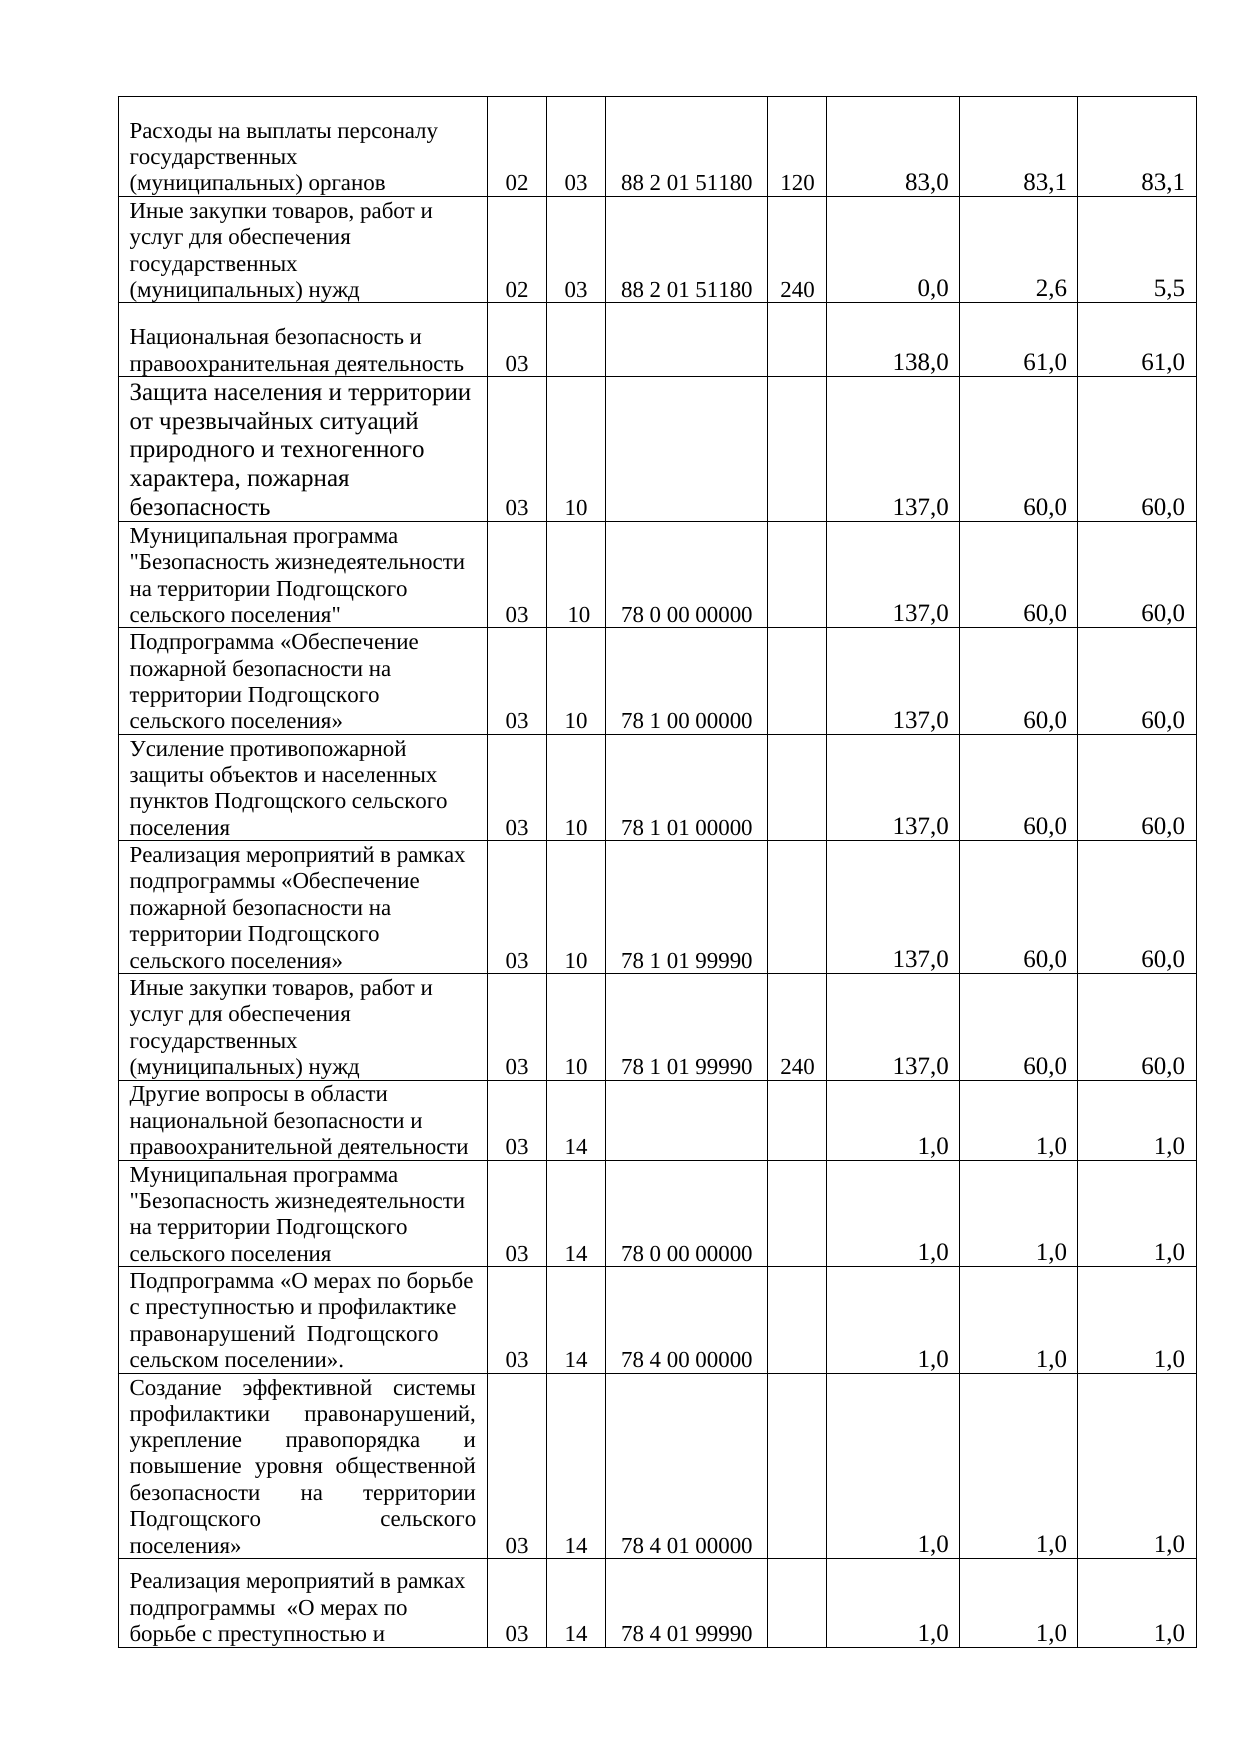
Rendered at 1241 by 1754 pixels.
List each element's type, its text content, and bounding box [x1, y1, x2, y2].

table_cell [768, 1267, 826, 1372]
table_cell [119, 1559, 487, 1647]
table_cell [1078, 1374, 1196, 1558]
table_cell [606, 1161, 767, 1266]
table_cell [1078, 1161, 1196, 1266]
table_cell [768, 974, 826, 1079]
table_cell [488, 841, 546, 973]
table_cell 03 [547, 197, 605, 302]
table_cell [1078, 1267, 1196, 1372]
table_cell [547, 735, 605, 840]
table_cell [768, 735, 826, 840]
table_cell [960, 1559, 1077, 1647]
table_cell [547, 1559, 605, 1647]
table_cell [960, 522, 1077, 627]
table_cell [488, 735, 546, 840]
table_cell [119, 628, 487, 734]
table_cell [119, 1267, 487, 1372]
table_cell Национальная безопасность и правоохранительная деятельность [119, 303, 487, 376]
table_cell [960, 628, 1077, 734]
table_cell 0,0 [827, 197, 959, 302]
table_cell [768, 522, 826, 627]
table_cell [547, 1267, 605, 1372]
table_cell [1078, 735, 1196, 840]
table_cell [606, 377, 767, 521]
table_cell 03 [547, 97, 605, 196]
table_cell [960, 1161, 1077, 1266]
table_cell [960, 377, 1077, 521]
table_cell 03 [488, 377, 546, 521]
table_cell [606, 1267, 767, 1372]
table_cell 02 [488, 197, 546, 302]
table_cell 88 2 01 51180 [606, 197, 767, 302]
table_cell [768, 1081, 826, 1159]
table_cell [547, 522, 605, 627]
table_cell 83,1 [1078, 97, 1196, 196]
table_cell 03 [488, 303, 546, 376]
table_cell 10 [547, 377, 605, 521]
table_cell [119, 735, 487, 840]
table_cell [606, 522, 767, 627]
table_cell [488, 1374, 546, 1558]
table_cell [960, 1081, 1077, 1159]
table_cell 61,0 [960, 303, 1077, 376]
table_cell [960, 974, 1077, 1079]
table_cell 240 [768, 197, 826, 302]
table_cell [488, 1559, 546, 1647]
table_cell 83,0 [827, 97, 959, 196]
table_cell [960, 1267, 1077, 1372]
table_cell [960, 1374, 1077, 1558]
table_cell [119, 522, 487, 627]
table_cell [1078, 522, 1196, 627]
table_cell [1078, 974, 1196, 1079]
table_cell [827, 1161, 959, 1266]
table_cell Расходы на выплаты персоналу государственных (муниципальных) органов [119, 97, 487, 196]
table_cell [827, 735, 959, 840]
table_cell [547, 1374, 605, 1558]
table_cell Защита населения и территории от чрезвычайных ситуаций природного и техногенного характера, пожарная безопасность [119, 377, 487, 521]
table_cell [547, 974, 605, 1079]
table_cell [768, 377, 826, 521]
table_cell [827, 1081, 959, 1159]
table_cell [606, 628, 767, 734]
table_cell 5,5 [1078, 197, 1196, 302]
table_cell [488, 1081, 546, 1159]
table_cell Иные закупки товаров, работ и услуг для обеспечения государственных (муниципальных) нужд [119, 197, 487, 302]
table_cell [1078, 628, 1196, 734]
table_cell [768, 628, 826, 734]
table_cell 138,0 [827, 303, 959, 376]
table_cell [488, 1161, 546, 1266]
table_cell 61,0 [1078, 303, 1196, 376]
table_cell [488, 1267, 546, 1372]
table_cell 88 2 01 51180 [606, 97, 767, 196]
table_cell 02 [488, 97, 546, 196]
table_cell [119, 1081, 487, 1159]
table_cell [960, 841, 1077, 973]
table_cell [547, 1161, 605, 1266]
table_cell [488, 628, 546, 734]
table_cell 120 [768, 97, 826, 196]
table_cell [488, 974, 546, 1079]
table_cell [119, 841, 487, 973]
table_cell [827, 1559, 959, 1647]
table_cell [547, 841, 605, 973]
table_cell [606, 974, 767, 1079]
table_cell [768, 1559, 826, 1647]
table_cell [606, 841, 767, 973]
table_cell 83,1 [960, 97, 1077, 196]
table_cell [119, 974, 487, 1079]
table_cell 2,6 [960, 197, 1077, 302]
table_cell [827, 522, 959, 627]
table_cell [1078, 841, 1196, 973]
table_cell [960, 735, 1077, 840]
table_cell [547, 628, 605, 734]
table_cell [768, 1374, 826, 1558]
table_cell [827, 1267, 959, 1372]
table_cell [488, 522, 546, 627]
table_cell [768, 303, 826, 376]
table_cell [606, 303, 767, 376]
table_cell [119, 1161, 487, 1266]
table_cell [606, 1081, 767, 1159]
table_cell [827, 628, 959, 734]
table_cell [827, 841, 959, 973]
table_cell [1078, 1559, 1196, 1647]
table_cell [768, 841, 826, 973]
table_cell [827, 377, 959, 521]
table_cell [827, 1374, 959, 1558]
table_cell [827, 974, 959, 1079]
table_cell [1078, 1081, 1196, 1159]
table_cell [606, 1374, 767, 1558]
table_cell [547, 303, 605, 376]
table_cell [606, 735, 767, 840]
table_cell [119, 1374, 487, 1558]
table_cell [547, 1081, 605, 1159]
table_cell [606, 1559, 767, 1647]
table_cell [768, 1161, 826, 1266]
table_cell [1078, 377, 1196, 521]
